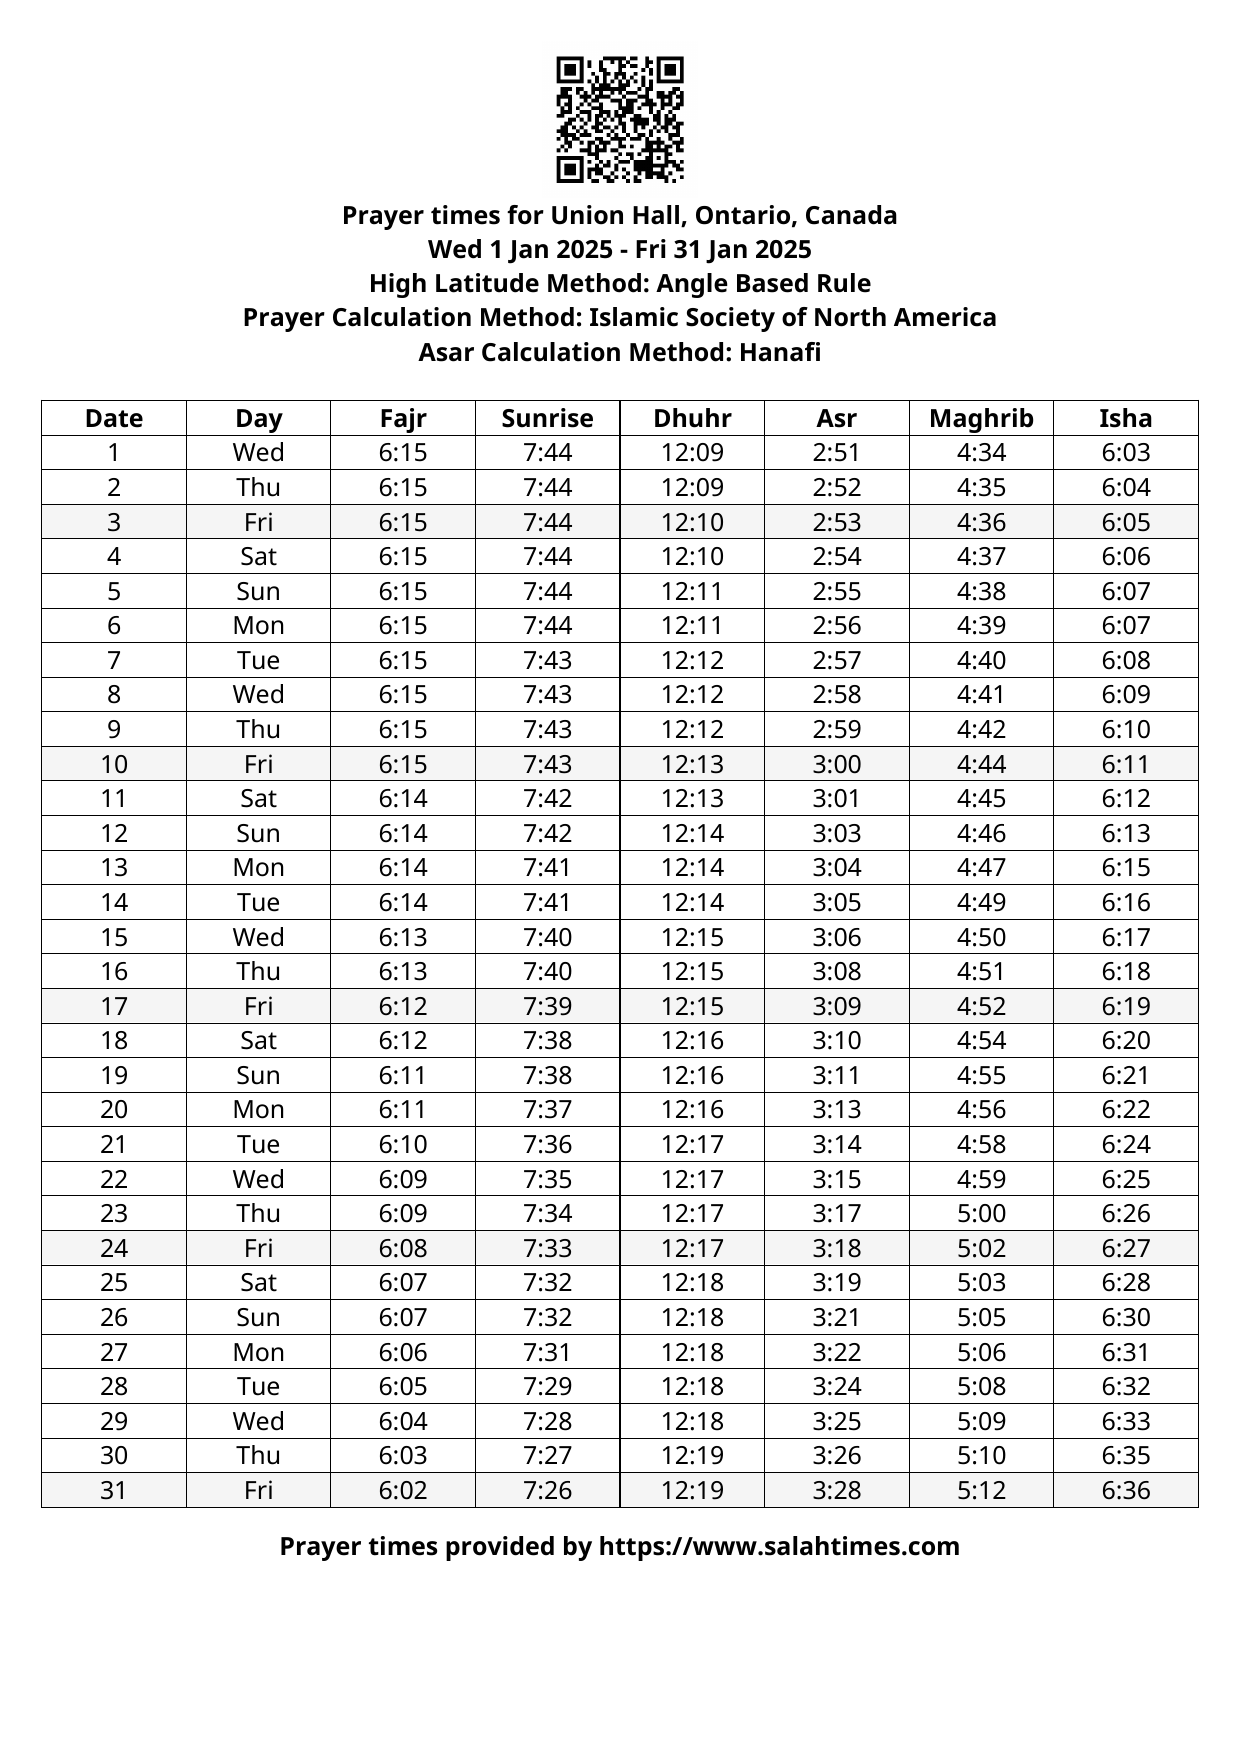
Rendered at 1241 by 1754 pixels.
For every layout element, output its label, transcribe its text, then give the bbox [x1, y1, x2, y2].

table_cell 6:05 [331, 1369, 475, 1403]
text Asar Calculation Method: Hanafi [42, 334, 1198, 368]
table_cell 6:10 [331, 1127, 475, 1161]
table_cell Fri [187, 1473, 330, 1507]
table_cell 6:09 [331, 1162, 475, 1195]
table_cell 12:17 [621, 1162, 764, 1195]
table_cell 4:50 [910, 920, 1053, 953]
table_cell 6:12 [331, 989, 475, 1022]
table_cell 3:05 [765, 885, 909, 919]
table_cell 7:41 [476, 885, 619, 919]
table_cell 7:29 [476, 1369, 619, 1403]
table_cell 7:32 [476, 1300, 619, 1334]
table_cell 10 [42, 747, 186, 780]
table_cell Wed [187, 920, 330, 953]
table_cell 3:09 [765, 989, 909, 1022]
table_cell 12:19 [621, 1473, 764, 1507]
table_cell 6:05 [1054, 505, 1198, 538]
table_cell 6:14 [331, 781, 475, 815]
table_cell 5:05 [910, 1300, 1053, 1334]
table_cell 6:13 [1054, 816, 1198, 849]
table_cell 7:27 [476, 1439, 619, 1472]
table_cell 2:59 [765, 712, 909, 746]
table_cell 6:11 [331, 1093, 475, 1126]
table_cell 3:21 [765, 1300, 909, 1334]
table_header Isha [1054, 401, 1198, 434]
table_cell 6:04 [1054, 470, 1198, 504]
table_cell Tue [187, 885, 330, 919]
table_header Fajr [331, 401, 475, 434]
table_cell Mon [187, 1335, 330, 1368]
table_cell 23 [42, 1196, 186, 1230]
table_cell 3:06 [765, 920, 909, 953]
table_cell 7:42 [476, 816, 619, 849]
table_cell 4:40 [910, 643, 1053, 677]
table_cell 3:04 [765, 851, 909, 884]
table_cell 6:19 [1054, 989, 1198, 1022]
table_cell 5:09 [910, 1404, 1053, 1437]
table_cell 29 [42, 1404, 186, 1437]
table_cell 3:11 [765, 1058, 909, 1092]
table_cell 6:25 [1054, 1162, 1198, 1195]
table_cell 7:32 [476, 1266, 619, 1299]
table_cell Sun [187, 1300, 330, 1334]
table_cell 12:15 [621, 954, 764, 988]
table_cell 4 [42, 539, 186, 573]
table_cell 6:26 [1054, 1196, 1198, 1230]
text High Latitude Method: Angle Based Rule [42, 266, 1198, 300]
table_cell 4:36 [910, 505, 1053, 538]
table_cell 12:14 [621, 816, 764, 849]
table_cell 15 [42, 920, 186, 953]
table_cell 31 [42, 1473, 186, 1507]
table_cell 4:46 [910, 816, 1053, 849]
table_cell 22 [42, 1162, 186, 1195]
table_cell 6 [42, 609, 186, 642]
table_cell 4:55 [910, 1058, 1053, 1092]
table_cell 25 [42, 1266, 186, 1299]
table_cell 12:09 [621, 470, 764, 504]
table_cell Thu [187, 470, 330, 504]
table_cell 13 [42, 851, 186, 884]
table_cell 7:41 [476, 851, 619, 884]
table_cell 6:06 [331, 1335, 475, 1368]
table_cell 4:45 [910, 781, 1053, 815]
table_cell 7:26 [476, 1473, 619, 1507]
table_cell 12:10 [621, 539, 764, 573]
table_cell 12:12 [621, 678, 764, 711]
table_cell 3:08 [765, 954, 909, 988]
table_cell 4:41 [910, 678, 1053, 711]
table_cell 3:13 [765, 1093, 909, 1126]
table_cell 6:15 [331, 505, 475, 538]
table_cell 12:15 [621, 989, 764, 1022]
table_cell 4:59 [910, 1162, 1053, 1195]
table_cell 4:42 [910, 712, 1053, 746]
table_cell 28 [42, 1369, 186, 1403]
table_cell Wed [187, 1162, 330, 1195]
table_cell 12:11 [621, 609, 764, 642]
table_cell 6:07 [331, 1266, 475, 1299]
table_cell 6:04 [331, 1404, 475, 1437]
table_cell 2:54 [765, 539, 909, 573]
table_cell 1 [42, 436, 186, 469]
table_cell 12:09 [621, 436, 764, 469]
table_cell 14 [42, 885, 186, 919]
table_cell 4:54 [910, 1024, 1053, 1057]
table_cell 7:38 [476, 1058, 619, 1092]
table_cell 3:19 [765, 1266, 909, 1299]
table_cell 7:36 [476, 1127, 619, 1161]
text Prayer Calculation Method: Islamic Society of North America [42, 300, 1198, 334]
table_cell 7:44 [476, 539, 619, 573]
table_cell Mon [187, 609, 330, 642]
table_cell Sat [187, 1024, 330, 1057]
table_cell Tue [187, 1127, 330, 1161]
table_cell 6:15 [1054, 851, 1198, 884]
table_cell 2:57 [765, 643, 909, 677]
table_cell 5:00 [910, 1196, 1053, 1230]
table_cell 7:35 [476, 1162, 619, 1195]
table_cell 4:34 [910, 436, 1053, 469]
table_cell 6:11 [1054, 747, 1198, 780]
table_cell 27 [42, 1335, 186, 1368]
table_cell 6:32 [1054, 1369, 1198, 1403]
table_cell 6:20 [1054, 1024, 1198, 1057]
table_cell 6:07 [1054, 609, 1198, 642]
picture [542, 41, 699, 198]
table_cell 3:14 [765, 1127, 909, 1161]
table_cell 12:18 [621, 1300, 764, 1334]
table_cell Fri [187, 505, 330, 538]
table_cell 12:18 [621, 1335, 764, 1368]
table_cell 3:03 [765, 816, 909, 849]
text Prayer times for Union Hall, Ontario, Canada [42, 198, 1198, 232]
table_cell 4:37 [910, 539, 1053, 573]
table_cell 3:01 [765, 781, 909, 815]
table_cell Thu [187, 1196, 330, 1230]
table_cell 30 [42, 1439, 186, 1472]
table_header Sunrise [476, 401, 619, 434]
table_cell 4:58 [910, 1127, 1053, 1161]
table_cell 7:44 [476, 609, 619, 642]
table_cell Sun [187, 1058, 330, 1092]
table_cell Fri [187, 1231, 330, 1264]
table_cell 6:35 [1054, 1439, 1198, 1472]
table_cell 24 [42, 1231, 186, 1264]
table_cell 7:44 [476, 505, 619, 538]
table_cell 6:09 [1054, 678, 1198, 711]
table_cell 6:16 [1054, 885, 1198, 919]
table_cell Sat [187, 781, 330, 815]
table_header Day [187, 401, 330, 434]
table_cell 12:12 [621, 643, 764, 677]
table_cell 6:02 [331, 1473, 475, 1507]
table_cell 5:02 [910, 1231, 1053, 1264]
table_cell 19 [42, 1058, 186, 1092]
table_cell 12:13 [621, 747, 764, 780]
table_cell 2:53 [765, 505, 909, 538]
table_cell Thu [187, 712, 330, 746]
table_cell 6:14 [331, 816, 475, 849]
table_cell 6:22 [1054, 1093, 1198, 1126]
table_cell 7:44 [476, 436, 619, 469]
table_cell Tue [187, 643, 330, 677]
table_cell 6:17 [1054, 920, 1198, 953]
table_cell Wed [187, 436, 330, 469]
table_cell 7:33 [476, 1231, 619, 1264]
table_cell Fri [187, 989, 330, 1022]
table_header Asr [765, 401, 909, 434]
table_cell 4:39 [910, 609, 1053, 642]
table_cell 6:36 [1054, 1473, 1198, 1507]
table_cell 3:28 [765, 1473, 909, 1507]
table_cell Sat [187, 1266, 330, 1299]
table_cell 5:08 [910, 1369, 1053, 1403]
table_cell 12:14 [621, 885, 764, 919]
table_cell 12:19 [621, 1439, 764, 1472]
table_cell 4:56 [910, 1093, 1053, 1126]
table_cell 12:16 [621, 1024, 764, 1057]
table_cell 12:12 [621, 712, 764, 746]
table_cell 6:24 [1054, 1127, 1198, 1161]
table_cell 6:11 [331, 1058, 475, 1092]
table_cell 4:51 [910, 954, 1053, 988]
table_cell 3:22 [765, 1335, 909, 1368]
table_cell 6:15 [331, 712, 475, 746]
table_cell 26 [42, 1300, 186, 1334]
table_cell 3:24 [765, 1369, 909, 1403]
table_cell 7:28 [476, 1404, 619, 1437]
table_cell 7:44 [476, 574, 619, 607]
table_cell 7:43 [476, 712, 619, 746]
table_cell Thu [187, 954, 330, 988]
table_cell 7:40 [476, 920, 619, 953]
table_cell 2:55 [765, 574, 909, 607]
table_header Date [42, 401, 186, 434]
table_cell 5:12 [910, 1473, 1053, 1507]
table_cell 6:14 [331, 885, 475, 919]
table_cell 3:26 [765, 1439, 909, 1472]
table_cell 12:18 [621, 1404, 764, 1437]
table_cell 4:44 [910, 747, 1053, 780]
table_cell 7:40 [476, 954, 619, 988]
table_header Dhuhr [621, 401, 764, 434]
table_cell 6:12 [1054, 781, 1198, 815]
table_cell 21 [42, 1127, 186, 1161]
table_cell 12:13 [621, 781, 764, 815]
table_cell Fri [187, 747, 330, 780]
table_cell 6:08 [331, 1231, 475, 1264]
table_cell 7:37 [476, 1093, 619, 1126]
table_cell 6:07 [1054, 574, 1198, 607]
table_cell Thu [187, 1439, 330, 1472]
table_cell 6:27 [1054, 1231, 1198, 1264]
table_cell 6:15 [331, 574, 475, 607]
table_cell 6:15 [331, 470, 475, 504]
table_cell 2 [42, 470, 186, 504]
table_cell 12:11 [621, 574, 764, 607]
table_cell 2:56 [765, 609, 909, 642]
table_cell 3:10 [765, 1024, 909, 1057]
table_cell 6:08 [1054, 643, 1198, 677]
table_cell 5:06 [910, 1335, 1053, 1368]
table_cell 3:00 [765, 747, 909, 780]
table_cell 5:03 [910, 1266, 1053, 1299]
table_cell 17 [42, 989, 186, 1022]
table_cell 6:14 [331, 851, 475, 884]
table_cell 7:31 [476, 1335, 619, 1368]
table_cell 7:34 [476, 1196, 619, 1230]
table_cell Sun [187, 816, 330, 849]
table_cell 20 [42, 1093, 186, 1126]
table_cell 12:17 [621, 1196, 764, 1230]
table_cell 6:31 [1054, 1335, 1198, 1368]
table_cell 12:14 [621, 851, 764, 884]
table_cell 6:12 [331, 1024, 475, 1057]
table_cell 6:10 [1054, 712, 1198, 746]
table_cell 6:15 [331, 539, 475, 573]
table_cell 4:52 [910, 989, 1053, 1022]
table_cell 3:15 [765, 1162, 909, 1195]
table_cell 6:15 [331, 436, 475, 469]
table_cell 12:17 [621, 1231, 764, 1264]
table_cell 8 [42, 678, 186, 711]
table_cell 6:21 [1054, 1058, 1198, 1092]
table_cell 6:30 [1054, 1300, 1198, 1334]
table_cell Mon [187, 1093, 330, 1126]
table_cell 4:35 [910, 470, 1053, 504]
table_cell Tue [187, 1369, 330, 1403]
table_cell 6:06 [1054, 539, 1198, 573]
table_cell 12:10 [621, 505, 764, 538]
table_cell 3:17 [765, 1196, 909, 1230]
table_cell 6:15 [331, 678, 475, 711]
table_cell 6:18 [1054, 954, 1198, 988]
table_cell 6:15 [331, 609, 475, 642]
table_cell 12:18 [621, 1369, 764, 1403]
table_cell 12:16 [621, 1058, 764, 1092]
table_cell 3 [42, 505, 186, 538]
table_cell 7:38 [476, 1024, 619, 1057]
table_cell 5:10 [910, 1439, 1053, 1472]
table_cell 7:39 [476, 989, 619, 1022]
table_cell 4:49 [910, 885, 1053, 919]
table_cell 6:03 [1054, 436, 1198, 469]
table_header Maghrib [910, 401, 1053, 434]
table_cell 12:15 [621, 920, 764, 953]
text Prayer times provided by https://www.salahtimes.com [42, 1528, 1198, 1563]
table_cell 6:07 [331, 1300, 475, 1334]
table_cell 6:15 [331, 643, 475, 677]
table_cell 7:43 [476, 678, 619, 711]
table_cell 6:28 [1054, 1266, 1198, 1299]
table_cell 6:15 [331, 747, 475, 780]
table_cell 6:33 [1054, 1404, 1198, 1437]
table_cell 4:38 [910, 574, 1053, 607]
table_cell Wed [187, 678, 330, 711]
table_cell 7:43 [476, 643, 619, 677]
table_cell 6:13 [331, 920, 475, 953]
table_cell 2:52 [765, 470, 909, 504]
text Wed 1 Jan 2025 - Fri 31 Jan 2025 [42, 232, 1198, 266]
table_cell 18 [42, 1024, 186, 1057]
table_cell 6:13 [331, 954, 475, 988]
table_cell Sat [187, 539, 330, 573]
table_cell 7 [42, 643, 186, 677]
table_cell 12:16 [621, 1093, 764, 1126]
table_cell 16 [42, 954, 186, 988]
table_cell 12 [42, 816, 186, 849]
table_cell 7:43 [476, 747, 619, 780]
table_cell 12:18 [621, 1266, 764, 1299]
table_cell 12:17 [621, 1127, 764, 1161]
table_cell 11 [42, 781, 186, 815]
table_cell Wed [187, 1404, 330, 1437]
table_cell Sun [187, 574, 330, 607]
table_cell 5 [42, 574, 186, 607]
table_cell 3:25 [765, 1404, 909, 1437]
table_cell 6:09 [331, 1196, 475, 1230]
table_cell 7:44 [476, 470, 619, 504]
table_cell 6:03 [331, 1439, 475, 1472]
table_cell 4:47 [910, 851, 1053, 884]
table_cell 2:58 [765, 678, 909, 711]
table_cell 3:18 [765, 1231, 909, 1264]
table_cell 9 [42, 712, 186, 746]
table_cell Mon [187, 851, 330, 884]
table_cell 7:42 [476, 781, 619, 815]
table_cell 2:51 [765, 436, 909, 469]
